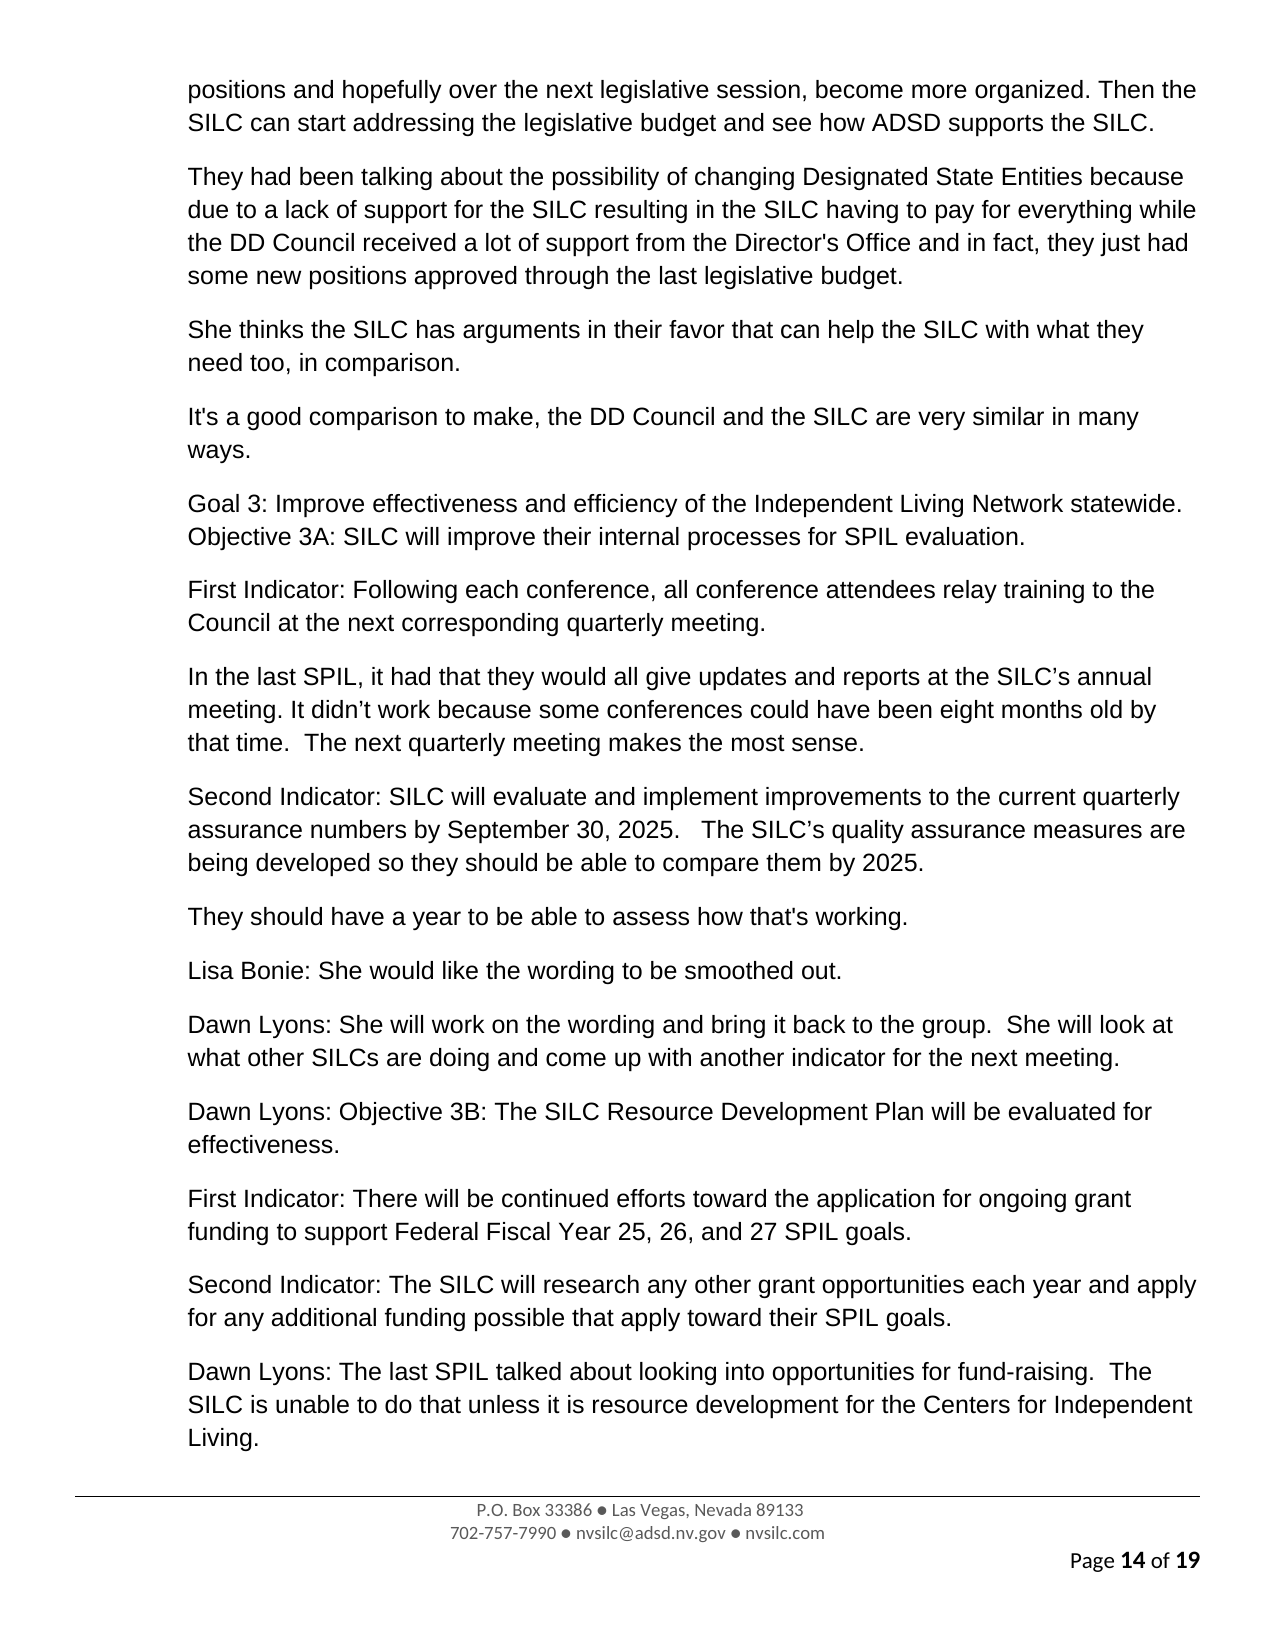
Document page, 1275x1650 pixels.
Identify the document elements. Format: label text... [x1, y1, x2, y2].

text First Indicator: Following each conference, all conference attendees relay training to the Council at the next corresponding quarterly meeting. [187, 575, 1200, 637]
text She thinks the SILC has arguments in their favor that can help the SILC with what they need too, in comparison. [187, 315, 1200, 377]
text They had been talking about the possibility of changing Designated State Entities because due to a lack of support for the SILC resulting in the SILC having to pay for everything while the DD Council received a lot of support from the Director's Office and in fact, they just had some new positions approved through the last legislative budget. [187, 162, 1200, 290]
text It's a good comparison to make, the DD Council and the SILC are very similar in many ways. [187, 402, 1200, 463]
text Goal 3: Improve effectiveness and efficiency of the Independent Living Network statewide. Objective 3A: SILC will improve their internal processes for SPIL evaluation. [187, 488, 1200, 550]
text Dawn Lyons: Objective 3B: The SILC Resource Development Plan will be evaluated for effectiveness. [187, 1097, 1200, 1158]
text In the last SPIL, it had that they would all give updates and reports at the SILC’s annual meeting. It didn’t work because some conferences could have been eight months old by that time. The next quarterly meeting makes the most sense. [187, 662, 1200, 757]
text They should have a year to be able to assess how that's working. [112, 902, 1200, 931]
text Dawn Lyons: She will work on the wording and bring it back to the group. She will look at what other SILCs are doing and come up with another indicator for the next meeting. [187, 1010, 1200, 1072]
text Lisa Bonie: She would like the wording to be smoothed out. [112, 956, 1200, 985]
text Second Indicator: The SILC will research any other grant opportunities each year and apply for any additional funding possible that apply toward their SPIL goals. [187, 1270, 1200, 1332]
text Second Indicator: SILC will evaluate and implement improvements to the current quarterly assurance numbers by September 30, 2025. The SILC’s quality assurance measures are being developed so they should be able to compare them by 2025. [187, 782, 1200, 877]
text First Indicator: There will be continued efforts toward the application for ongoing grant funding to support Federal Fiscal Year 25, 26, and 27 SPIL goals. [187, 1183, 1200, 1245]
text Dawn Lyons: The last SPIL talked about looking into opportunities for fund-raising. The SILC is unable to do that unless it is resource development for the Centers for Independent Living. [187, 1357, 1200, 1452]
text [187, 75, 1200, 137]
